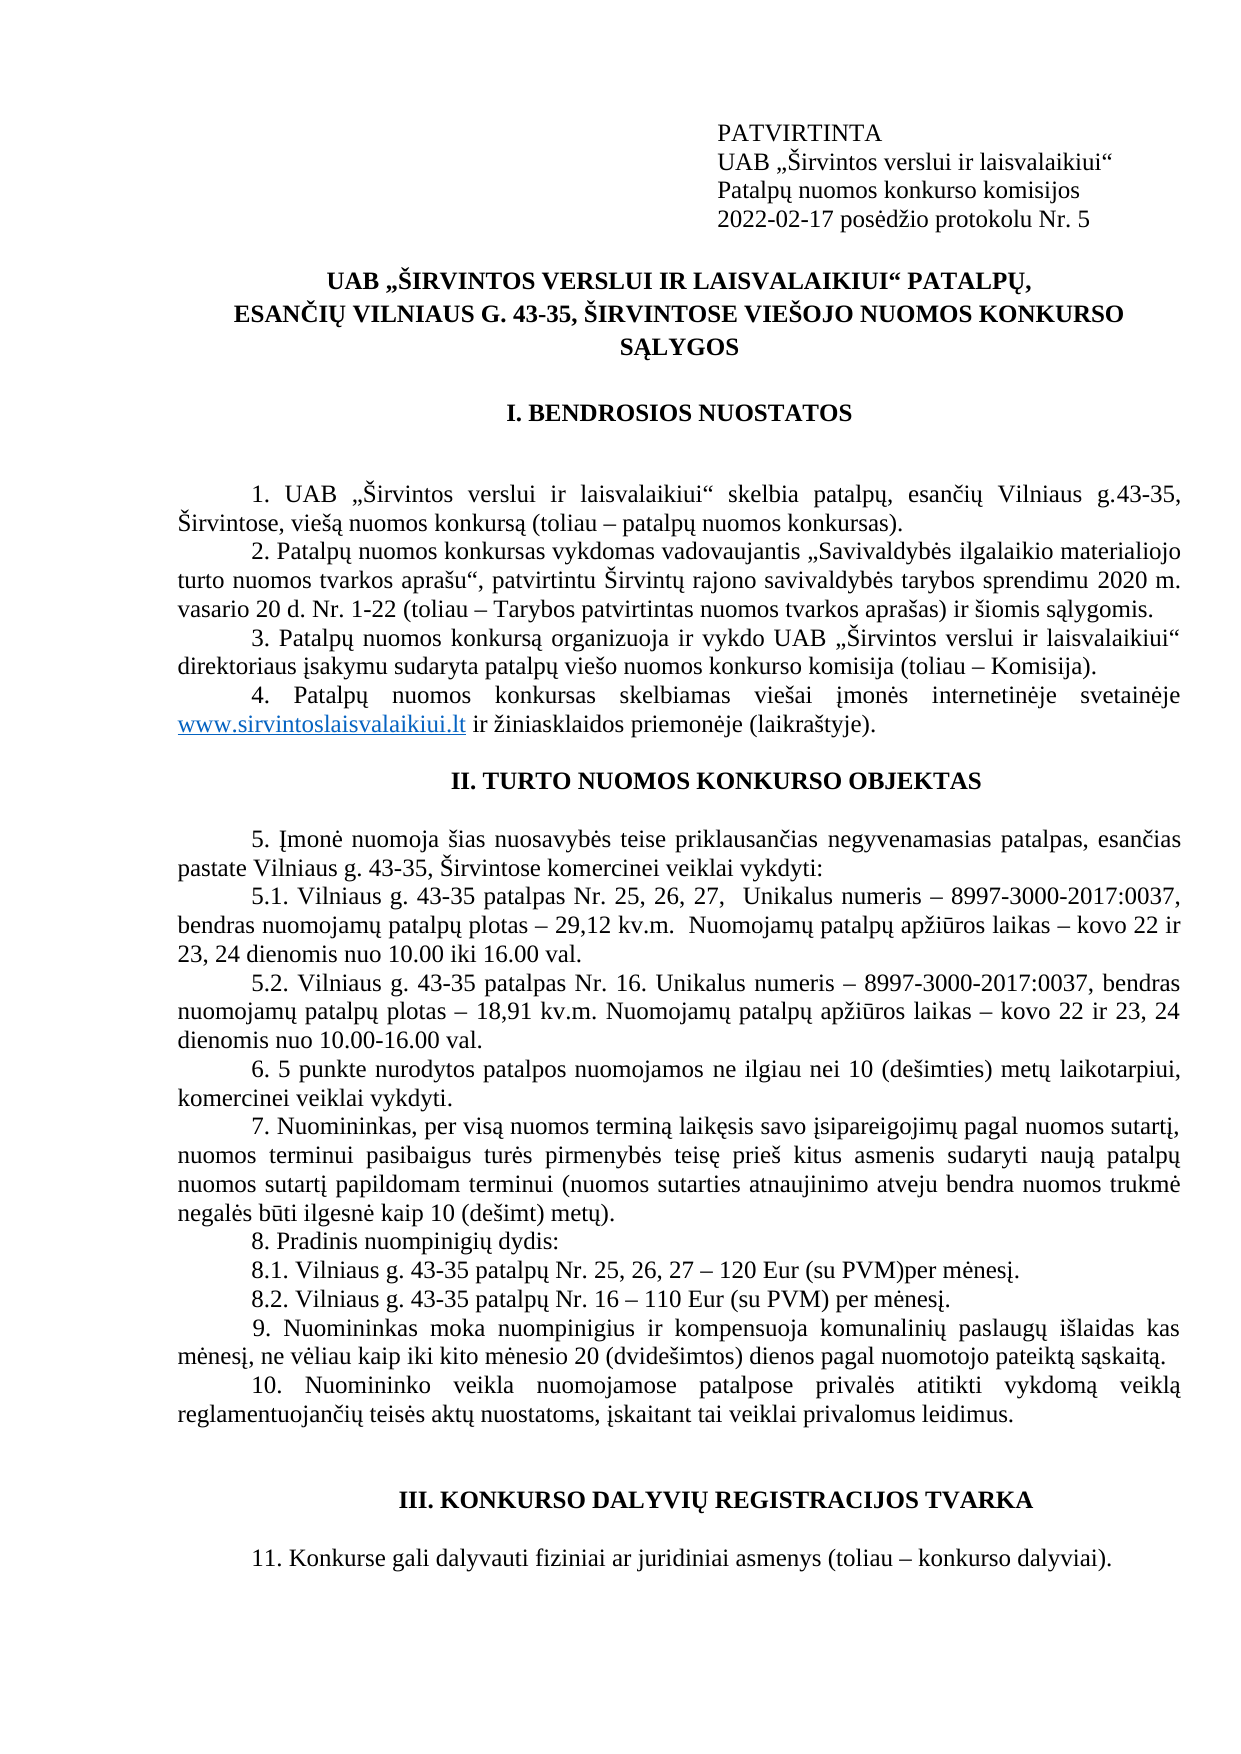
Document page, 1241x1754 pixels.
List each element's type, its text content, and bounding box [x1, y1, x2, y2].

text 11. Konkurse gali dalyvauti fiziniai ar juridiniai asmenys (toliau – konkurso dalyviai). [177, 1543, 1181, 1571]
text 10. Nuomininko veikla nuomojamose patalpose privalės atitikti vykdomą veiklą reglamentuojančių teisės aktų nuostatoms, įskaitant tai veiklai privalomus leidimus. [177, 1370, 1181, 1428]
text I. BENDROSIOS NUOSTATOS [177, 398, 1181, 427]
text Patalpų nuomos konkurso komisijos [717, 176, 1181, 204]
text 8. Pradinis nuompinigių dydis: [177, 1226, 1181, 1255]
text 5.2. Vilniaus g. 43-35 patalpas Nr. 16. Unikalus numeris – 8997-3000-2017:0037, bendras nuomojamų patalpų plotas – 18,91 kv.m. Nuomojamų patalpų apžiūros laikas – kovo 22 ir 23, 24 dienomis nuo 10.00-16.00 val. [177, 968, 1181, 1054]
text 8.2. Vilniaus g. 43-35 patalpų Nr. 16 – 110 Eur (su PVM) per mėnesį. [177, 1284, 1181, 1313]
text 6. 5 punkte nurodytos patalpos nuomojamos ne ilgiau nei 10 (dešimties) metų laikotarpiui, komercinei veiklai vykdyti. [177, 1054, 1181, 1111]
text 3. Patalpų nuomos konkursą organizuoja ir vykdo UAB „Širvintos verslui ir laisvalaikiui“ direktoriaus įsakymu sudaryta patalpų viešo nuomos konkurso komisija (toliau – Komisija). [177, 623, 1181, 680]
text UAB „ŠIRVINTOS VERSLUI IR LAISVALAIKIUI“ PATALPŲ, [177, 266, 1181, 295]
text 2022-02-17 posėdžio protokolu Nr. 5 [717, 204, 1181, 233]
text ESANČIŲ VILNIAUS G. 43-35, ŠIRVINTOSE VIEŠOJO NUOMOS KONKURSO SĄLYGOS [177, 299, 1181, 361]
text II. TURTO NUOMOS KONKURSO OBJEKTAS [177, 766, 1181, 795]
text UAB „Širvintos verslui ir laisvalaikiui“ [717, 147, 1181, 176]
text PATVIRTINTA [717, 118, 1181, 147]
text 7. Nuomininkas, per visą nuomos terminą laikęsis savo įsipareigojimų pagal nuomos sutartį, nuomos terminui pasibaigus turės pirmenybės teisę prieš kitus asmenis sudaryti naują patalpų nuomos sutartį papildomam terminui (nuomos sutarties atnaujinimo atveju bendra nuomos trukmė negalės būti ilgesnė kaip 10 (dešimt) metų). [177, 1111, 1181, 1226]
text 2. Patalpų nuomos konkursas vykdomas vadovaujantis „Savivaldybės ilgalaikio materialiojo turto nuomos tvarkos aprašu“, patvirtintu Širvintų rajono savivaldybės tarybos sprendimu 2020 m. vasario 20 d. Nr. 1-22 (toliau – Tarybos patvirtintas nuomos tvarkos aprašas) ir šiomis sąlygomis. [177, 536, 1181, 623]
text 5. Įmonė nuomoja šias nuosavybės teise priklausančias negyvenamasias patalpas, esančias pastate Vilniaus g. 43-35, Širvintose komercinei veiklai vykdyti: [177, 824, 1181, 881]
text 9. Nuomininkas moka nuompinigius ir kompensuoja komunalinių paslaugų išlaidas kas mėnesį, ne vėliau kaip iki kito mėnesio 20 (dvidešimtos) dienos pagal nuomotojo pateiktą sąskaitą. [177, 1313, 1181, 1370]
text 4. Patalpų nuomos konkursas skelbiamas viešai įmonės internetinėje svetainėje www.sirvintoslaisvalaikiui.lt ir žiniasklaidos priemonėje (laikraštyje). [177, 680, 1181, 738]
text 1. UAB „Širvintos verslui ir laisvalaikiui“ skelbia patalpų, esančių Vilniaus g.43-35, Širvintose, viešą nuomos konkursą (toliau – patalpų nuomos konkursas). [177, 479, 1181, 536]
text 8.1. Vilniaus g. 43-35 patalpų Nr. 25, 26, 27 – 120 Eur (su PVM)per mėnesį. [177, 1255, 1181, 1284]
text 5.1. Vilniaus g. 43-35 patalpas Nr. 25, 26, 27, Unikalus numeris – 8997-3000-2017:0037, bendras nuomojamų patalpų plotas – 29,12 kv.m. Nuomojamų patalpų apžiūros laikas – kovo 22 ir 23, 24 dienomis nuo 10.00 iki 16.00 val. [177, 881, 1181, 968]
text III. KONKURSO DALYVIŲ REGISTRACIJOS TVARKA [177, 1485, 1181, 1514]
